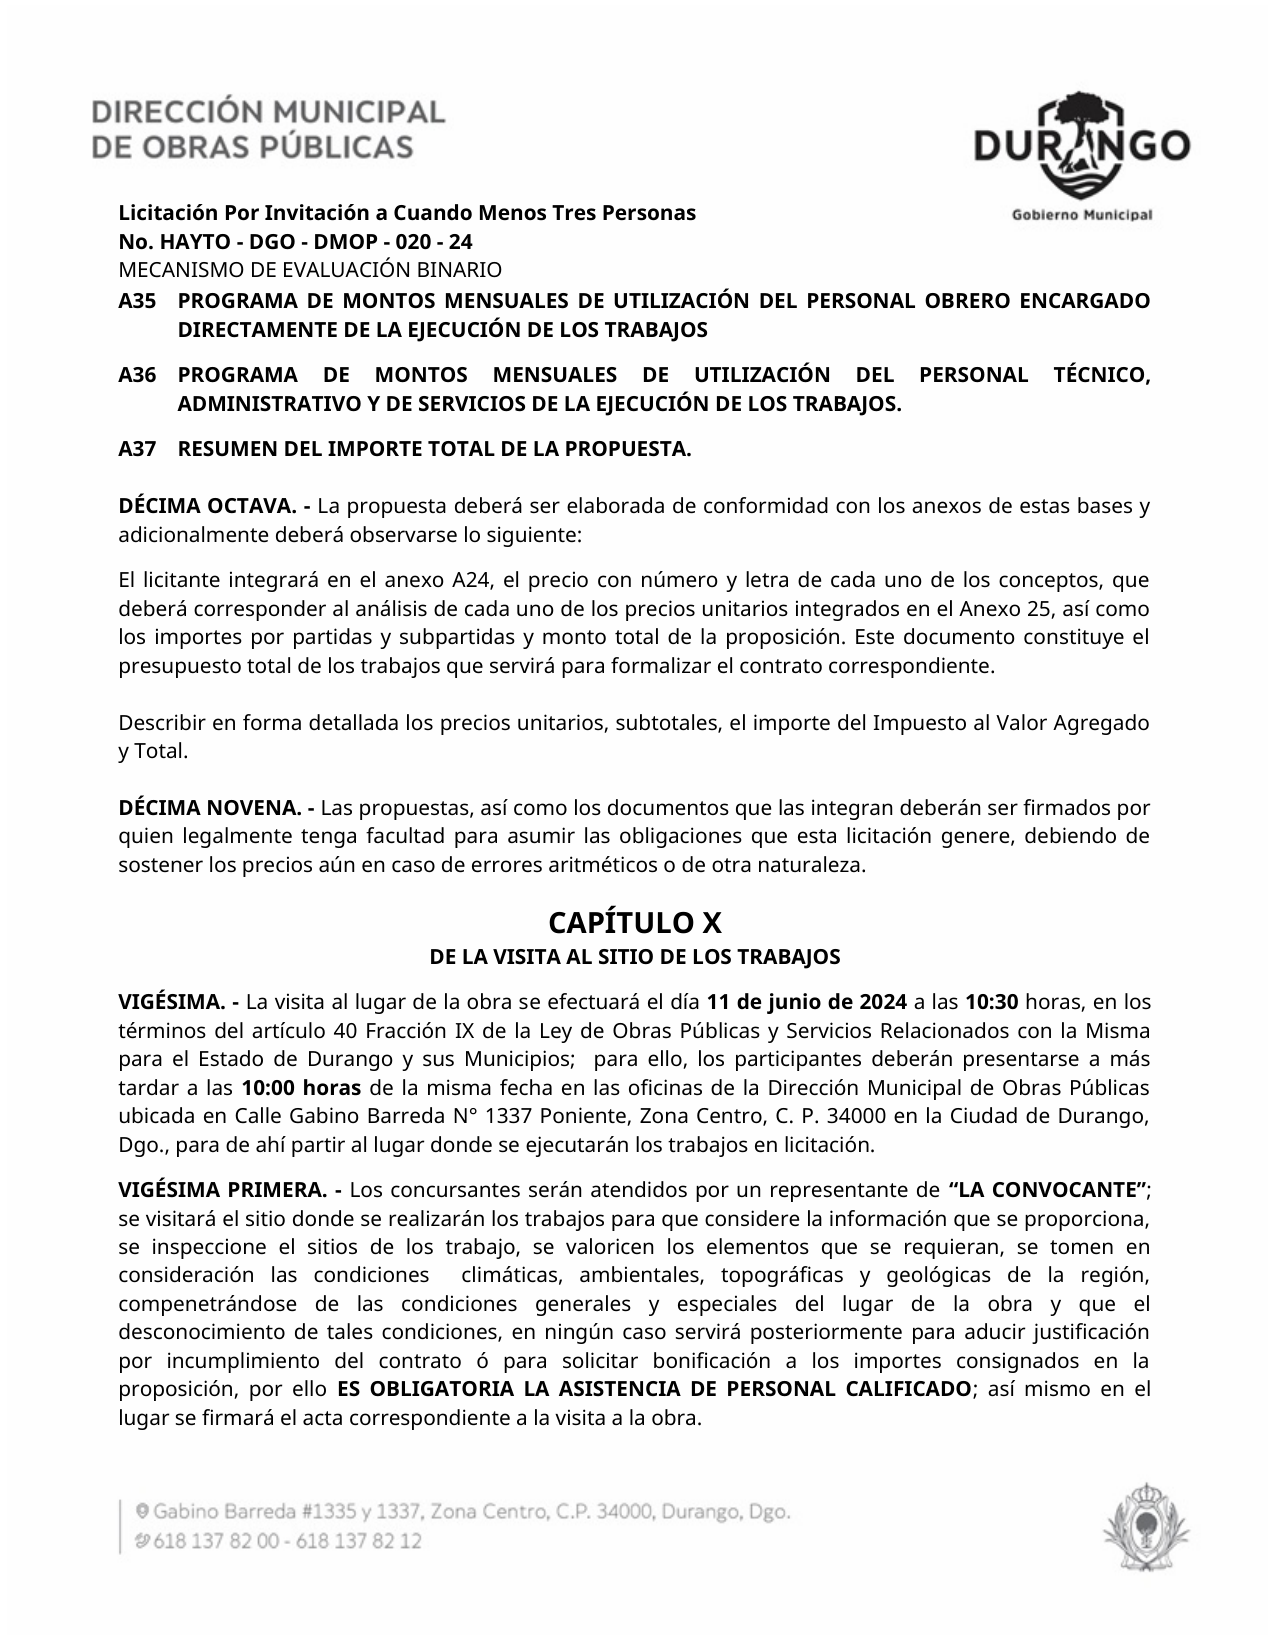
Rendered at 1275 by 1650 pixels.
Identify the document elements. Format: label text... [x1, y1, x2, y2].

text DÉCIMA NOVENA. - Las propuestas, así como los documentos que las integran deberán ser firmados por quien legalmente tenga facultad para asumir las obligaciones que esta licitación genere, debiendo de sostener los precios aún en caso de errores aritméticos o de otra naturaleza. [118, 793, 1152, 878]
text CAPÍTULO X [118, 902, 1152, 942]
text Describir en forma detallada los precios unitarios, subtotales, el importe del Impuesto al Valor Agregado y Total. [118, 708, 1152, 764]
text VIGÉSIMA. - La visita al lugar de la obra se efectuará el día 11 de junio de 2024 a las 10:30 horas, en los términos del artículo 40 Fracción IX de la Ley de Obras Públicas y Servicios Relacionados con la Misma para el Estado de Durango y sus Municipios; para ello, los participantes deberán presentarse a más tardar a las 10:00 horas de la misma fecha en las oficinas de la Dirección Municipal de Obras Públicas ubicada en Calle Gabino Barreda N° 1337 Poniente, Zona Centro, C. P. 34000 en la Ciudad de Durango, Dgo., para de ahí partir al lugar donde se ejecutarán los trabajos en licitación. [118, 987, 1152, 1158]
text DÉCIMA OCTAVA. - La propuesta deberá ser elaborada de conformidad con los anexos de estas bases y adicionalmente deberá observarse lo siguiente: [118, 491, 1152, 548]
text A37 RESUMEN DEL IMPORTE TOTAL DE LA PROPUESTA. [118, 434, 1152, 463]
picture [7, 5, 1269, 1635]
text El licitante integrará en el anexo A24, el precio con número y letra de cada uno de los conceptos, que deberá corresponder al análisis de cada uno de los precios unitarios integrados en el Anexo 25, así como los importes por partidas y subpartidas y monto total de la proposición. Este documento constituye el presupuesto total de los trabajos que servirá para formalizar el contrato correspondiente. [118, 565, 1152, 679]
text DE SITIO DE LOS TRABAJOS [118, 942, 1152, 970]
text VIGÉSIMA PRIMERA. - Los concursantes serán atendidos por un representante de “LA CONVOCANTE”; se visitará el sitio donde se realizarán los trabajos para que considere la información que se proporciona, se inspeccione el sitios de los trabajo, se valoricen los elementos que se requieran, se tomen en consideración las condiciones climáticas, ambientales, topográficas y geológicas de la región, compenetrándose de las condiciones generales y especiales del lugar de la obra y que el desconocimiento de tales condiciones, en ningún caso servirá posteriormente para aducir justificación por incumplimiento del contrato ó para solicitar bonificación a los importes consignados en la proposición, por ello ES OBLIGATORIA LA ASISTENCIA DE PERSONAL CALIFICADO; así mismo en el lugar se firmará el acta correspondiente a la visita a la obra. [118, 1175, 1152, 1431]
text A35 PROGRAMA DE MONTOS MENSUALES DE UTILIZACIÓN DEL PERSONAL OBRERO ENCARGADO DIRECTAMENTE DE LA EJECUCIÓN DE LOS TRABAJOS [118, 287, 1152, 343]
text A36 PROGRAMA DE MONTOS MENSUALES DE UTILIZACIÓN DEL PERSONAL TÉCNICO, ADMINISTRATIVO Y DE SERVICIOS DE LA EJECUCIÓN DE LOS TRABAJOS. [118, 361, 1152, 417]
